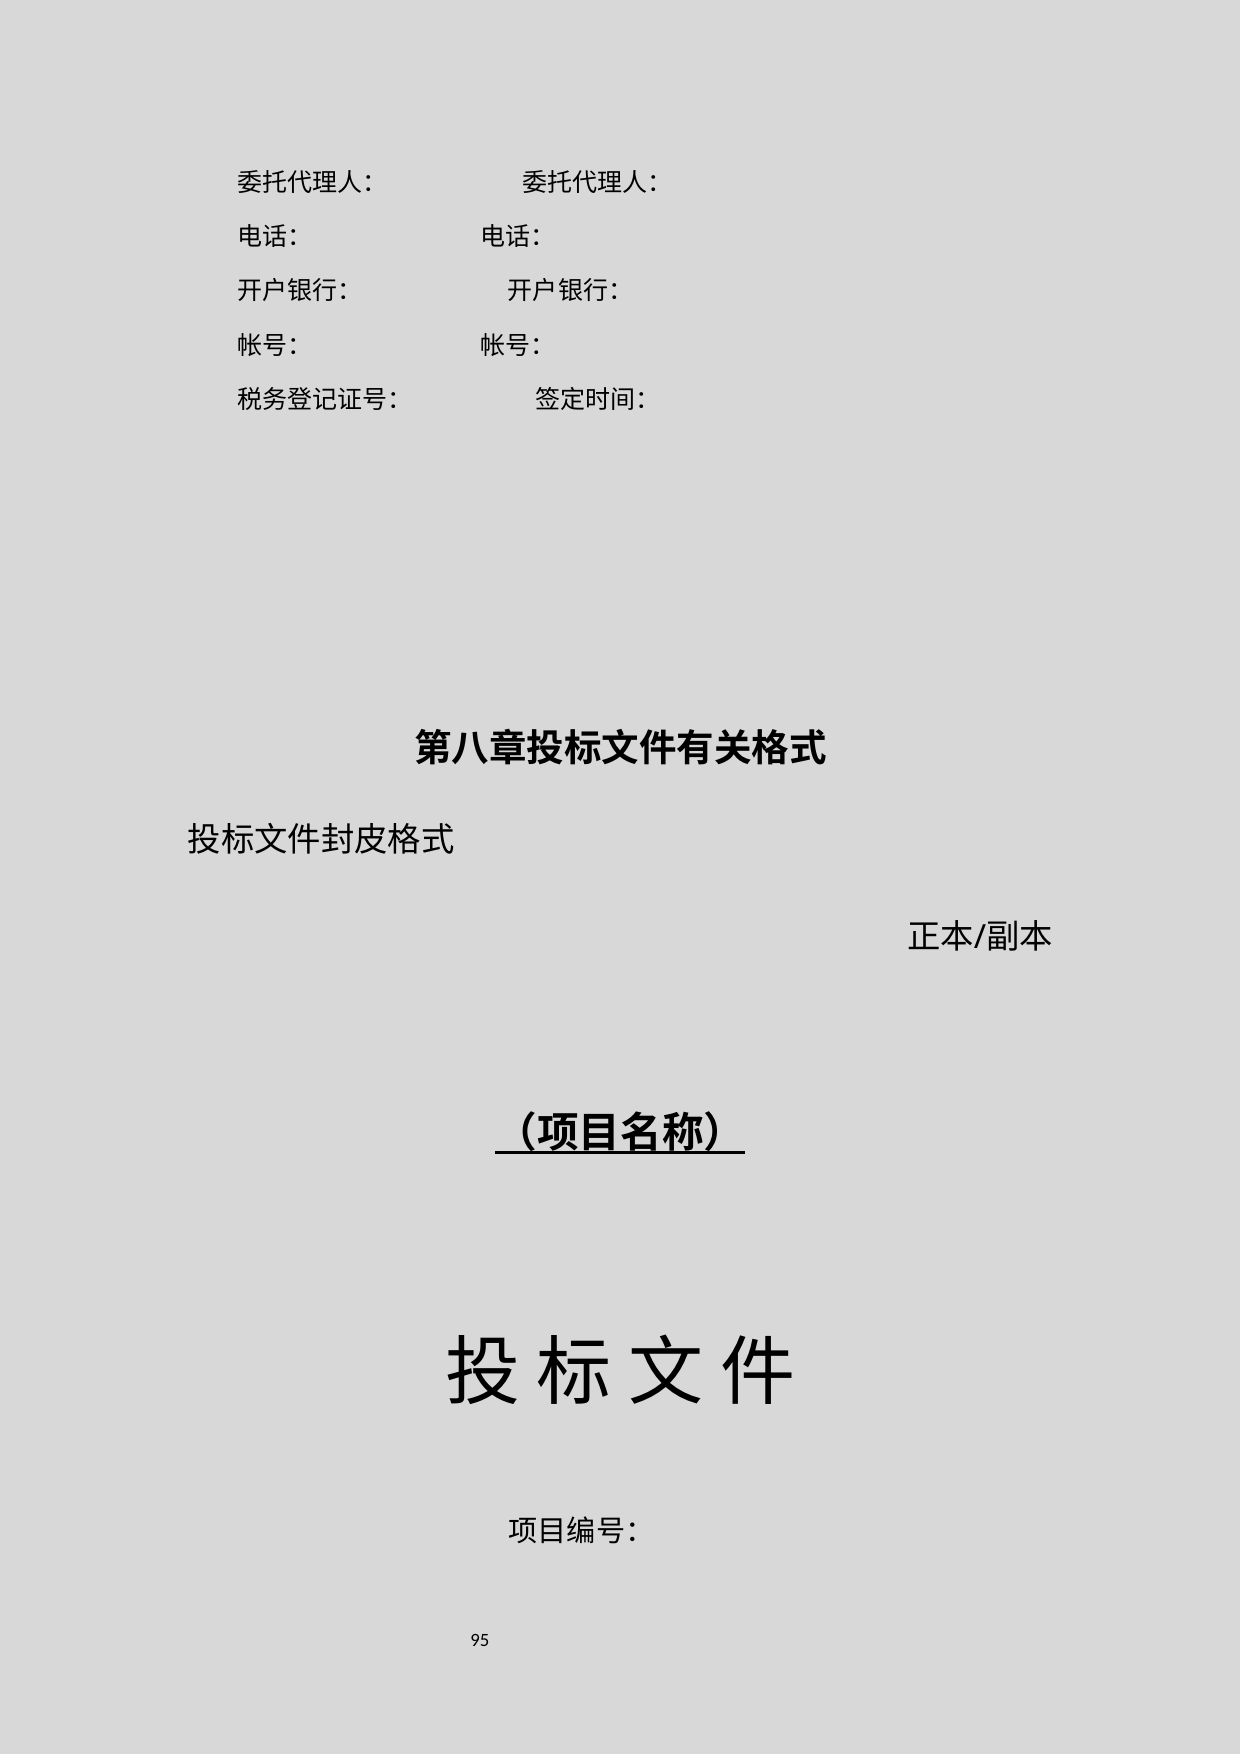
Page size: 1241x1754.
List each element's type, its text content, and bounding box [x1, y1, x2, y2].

text 第八章投标文件有关格式 [187, 712, 1053, 777]
text 投 标 文 件 [187, 1301, 1053, 1431]
text 电话： 电话： [187, 216, 1053, 253]
text 委托代理人： 委托代理人： [187, 162, 1053, 198]
text 投标文件封皮格式 [187, 804, 1053, 869]
text 项目编号： [187, 1496, 1053, 1561]
text （项目名称） [187, 1097, 1053, 1162]
text 开户银行： 开户银行： [187, 271, 1053, 307]
text 正本/副本 [187, 902, 1053, 967]
text 帐号： 帐号： [187, 325, 1053, 361]
text 税务登记证号： 签定时间： [187, 379, 1053, 416]
